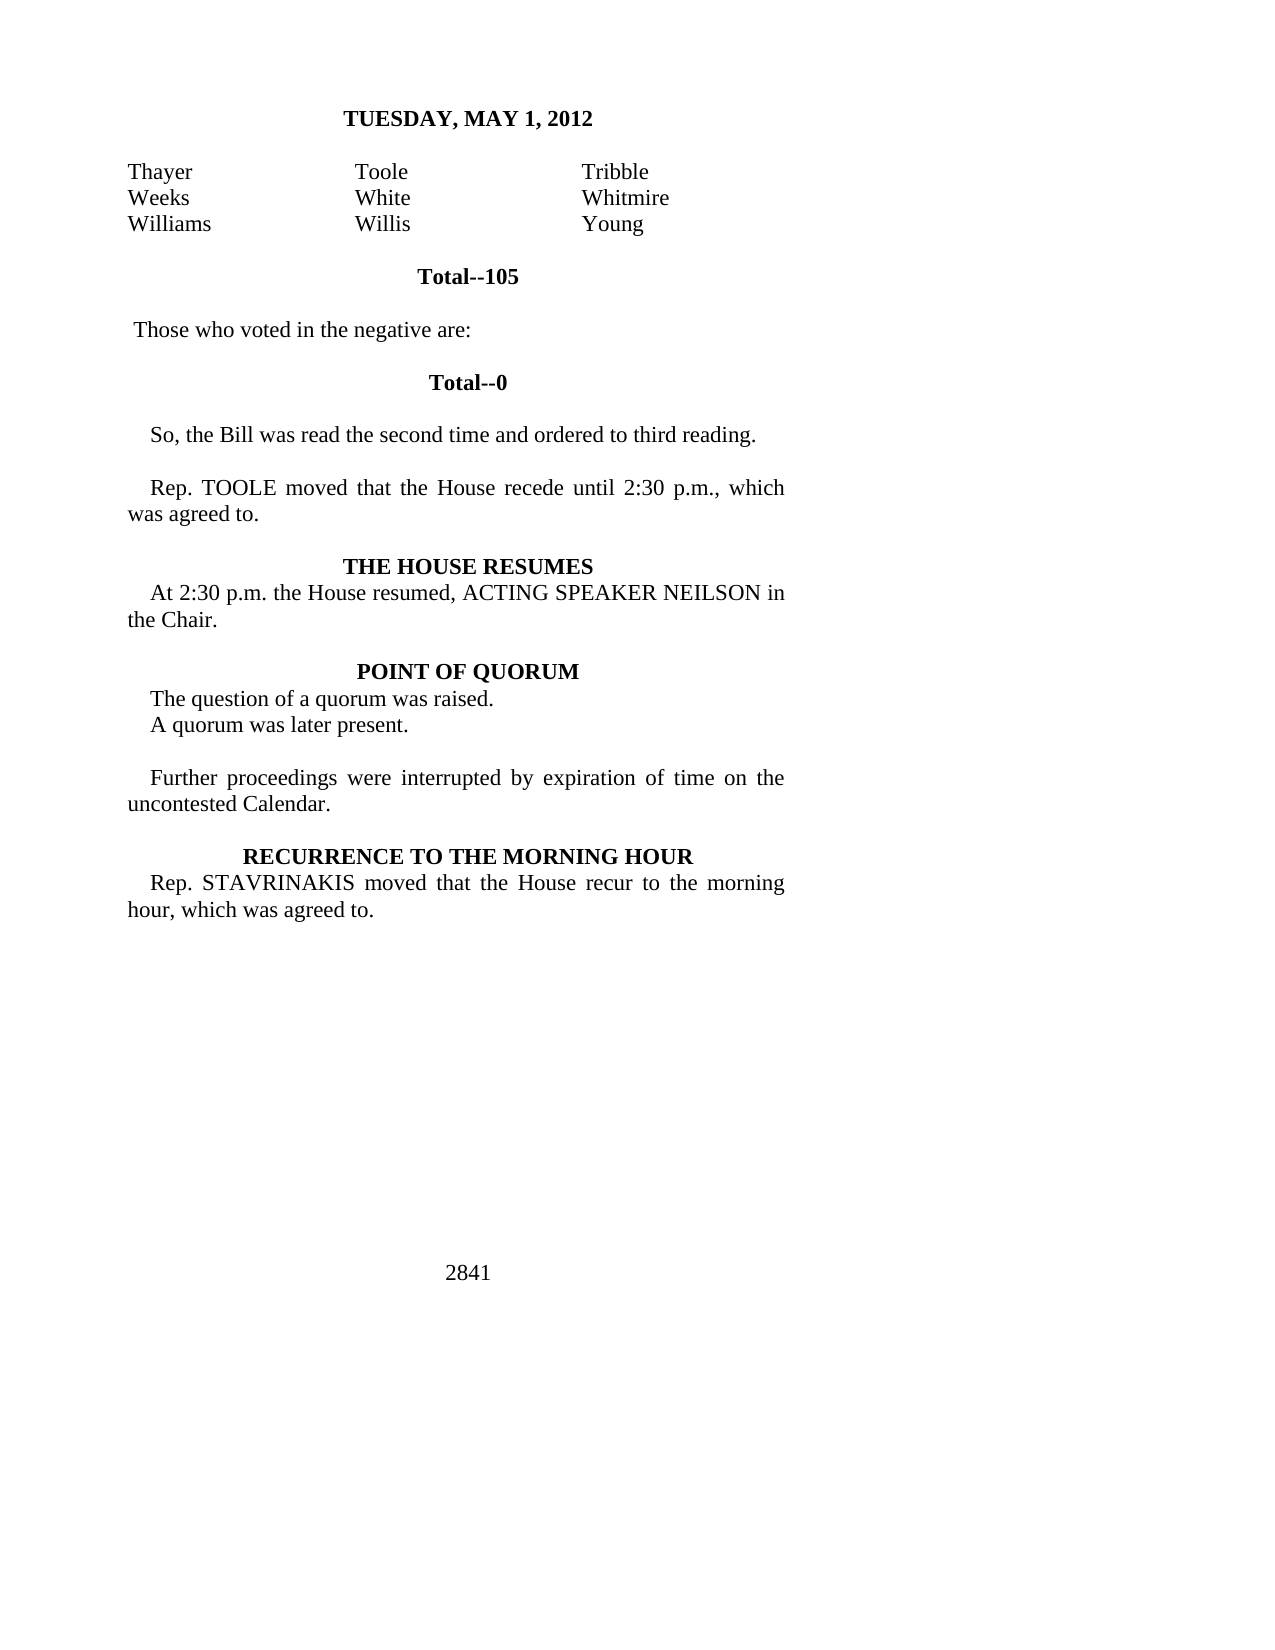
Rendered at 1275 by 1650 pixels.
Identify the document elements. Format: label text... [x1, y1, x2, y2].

table_cell Weeks [116, 184, 343, 210]
text So, the Bill was read the second time and ordered to third reading. [127, 421, 786, 448]
table_cell Toole [343, 158, 570, 184]
table_cell White [343, 184, 570, 210]
table_cell Thayer [116, 158, 343, 184]
text At 2:30 p.m. the House resumed, ACTING SPEAKER NEILSON in the Chair. [127, 579, 786, 632]
table_cell Whitmire [570, 184, 797, 210]
text Total--0 [127, 368, 786, 395]
text Rep. TOOLE moved that the House recede until 2:30 p.m., which was agreed to. [127, 474, 786, 527]
text Total--105 [127, 263, 786, 289]
table_cell Tribble [570, 158, 797, 184]
text Rep. STAVRINAKIS moved that the House recur to the morning hour, which was agreed to. [127, 869, 786, 922]
text Further proceedings were interrupted by expiration of time on the uncontested Calendar. [127, 764, 786, 817]
text POINT OF QUORUM [127, 658, 786, 685]
table_cell Young [570, 210, 797, 237]
text THE HOUSE RESUMES [127, 553, 786, 579]
table_cell Willis [343, 210, 570, 237]
text The question of a quorum was raised. [127, 685, 786, 711]
text RECURRENCE TO THE MORNING HOUR [127, 843, 786, 869]
text A quorum was later present. [127, 711, 786, 737]
text Those who voted in the negative are: [127, 316, 786, 342]
table_cell Williams [116, 210, 343, 237]
